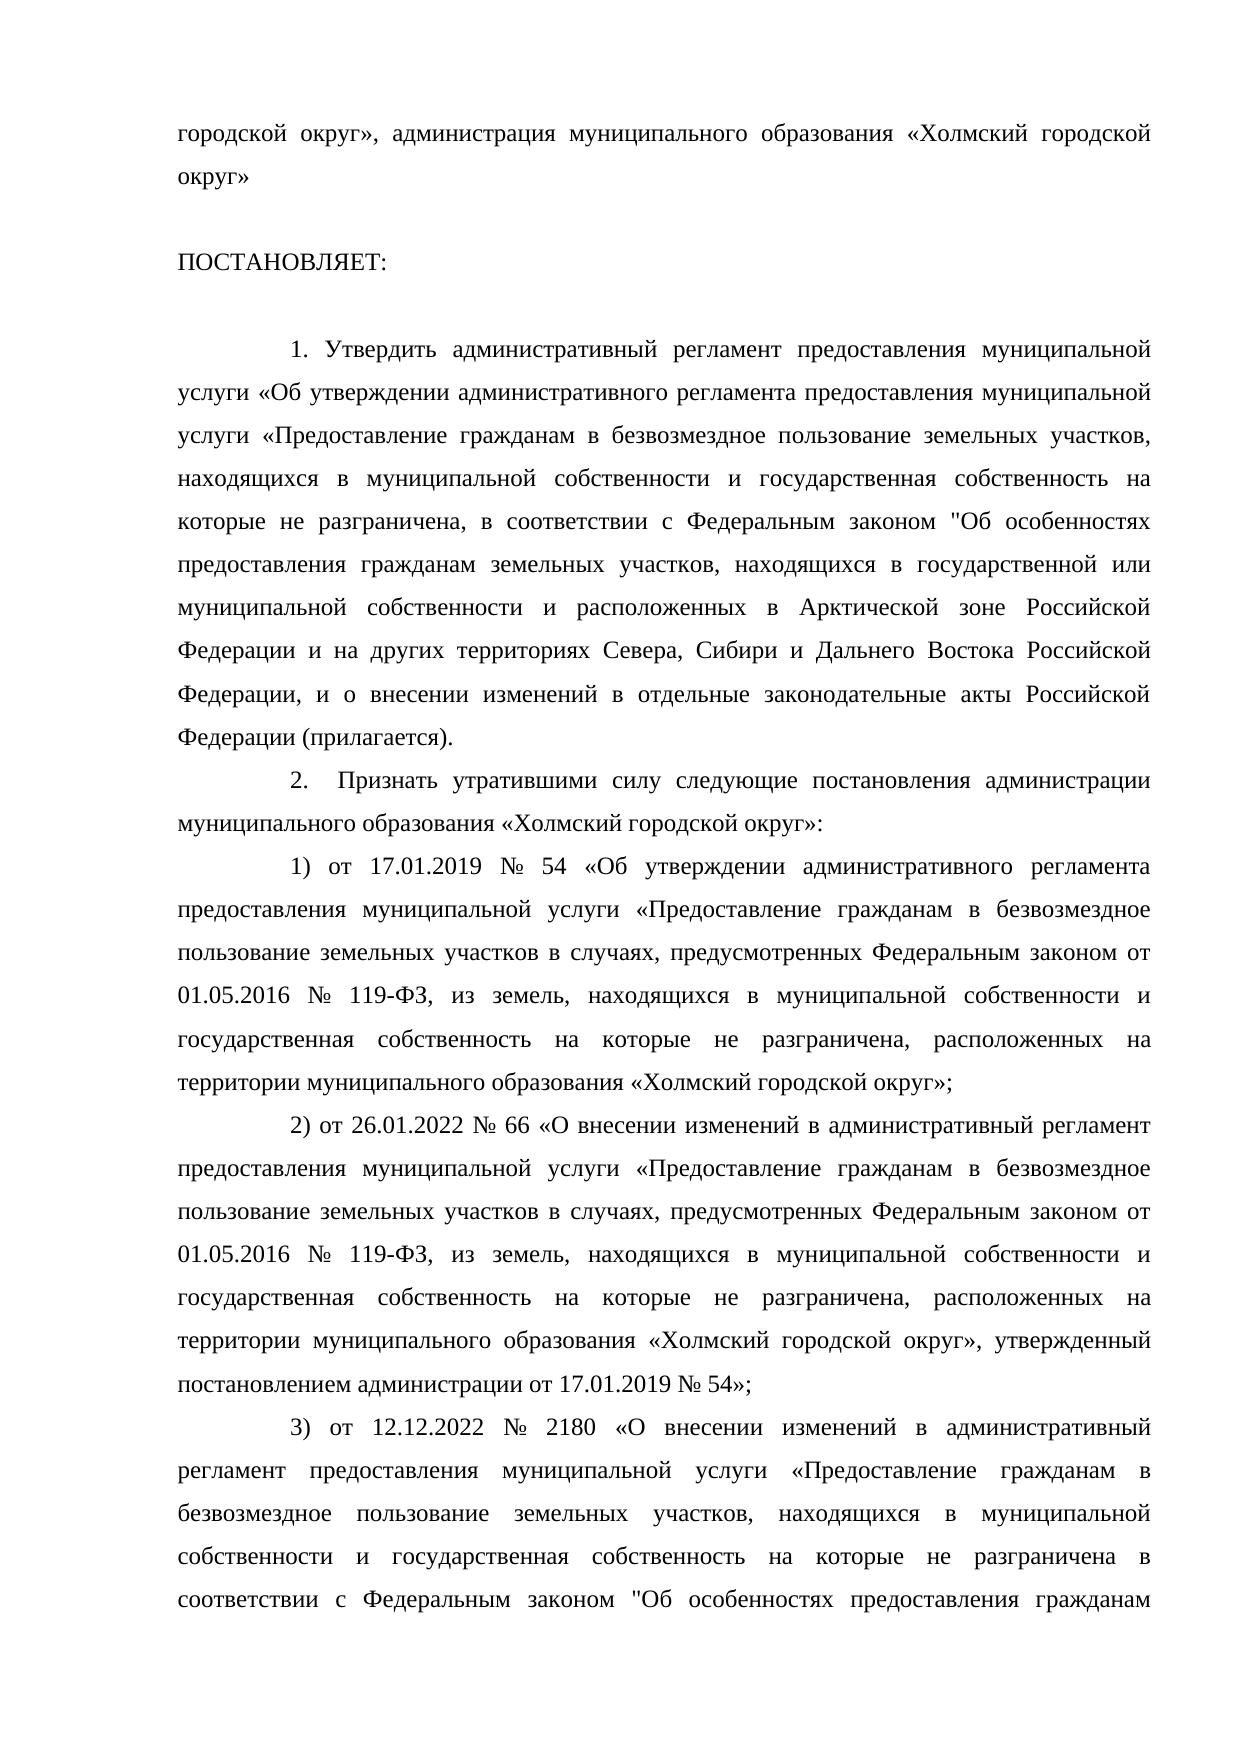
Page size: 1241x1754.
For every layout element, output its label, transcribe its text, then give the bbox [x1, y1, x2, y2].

text 2. Признать утратившими силу следующие постановления администрации муниципального образования «Холмский городской округ»: [177, 765, 1152, 837]
text 2) от 26.01.2022 № 66 «О внесении изменений в административный регламент предоставления муниципальной услуги «Предоставление гражданам в безвозмездное пользование земельных участков в случаях, предусмотренных Федеральным законом от 01.05.2016 № 119-ФЗ, из земель, находящихся в муниципальной собственности и государственная собственность на которые не разграничена, расположенных на территории муниципального образования «Холмский городской округ», утвержденный постановлением администрации от 17.01.2019 № 54»; [177, 1110, 1152, 1397]
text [177, 118, 1152, 190]
text 1) от 17.01.2019 № 54 «Об утверждении административного регламента предоставления муниципальной услуги «Предоставление гражданам в безвозмездное пользование земельных участков в случаях, предусмотренных Федеральным законом от 01.05.2016 № 119-ФЗ, из земель, находящихся в муниципальной собственности и государственная собственность на которые не разграничена, расположенных на территории муниципального образования «Холмский городской округ»; [177, 851, 1152, 1096]
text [177, 1412, 1152, 1613]
text ПОСТАНОВЛЯЕТ: [177, 247, 1152, 276]
text 1. Утвердить административный регламент предоставления муниципальной услуги «Об утверждении административного регламента предоставления муниципальной услуги «Предоставление гражданам в безвозмездное пользование земельных участков, находящихся в муниципальной собственности и государственная собственность на которые не разграничена, в соответствии с Федеральным законом "Об особенностях предоставления гражданам земельных участков, находящихся в государственной или муниципальной собственности и расположенных в Арктической зоне Российской Федерации и на других территориях Севера, Сибири и Дальнего Востока Российской Федерации, и о внесении изменений в отдельные законодательные акты Российской Федерации (прилагается). [177, 334, 1152, 751]
